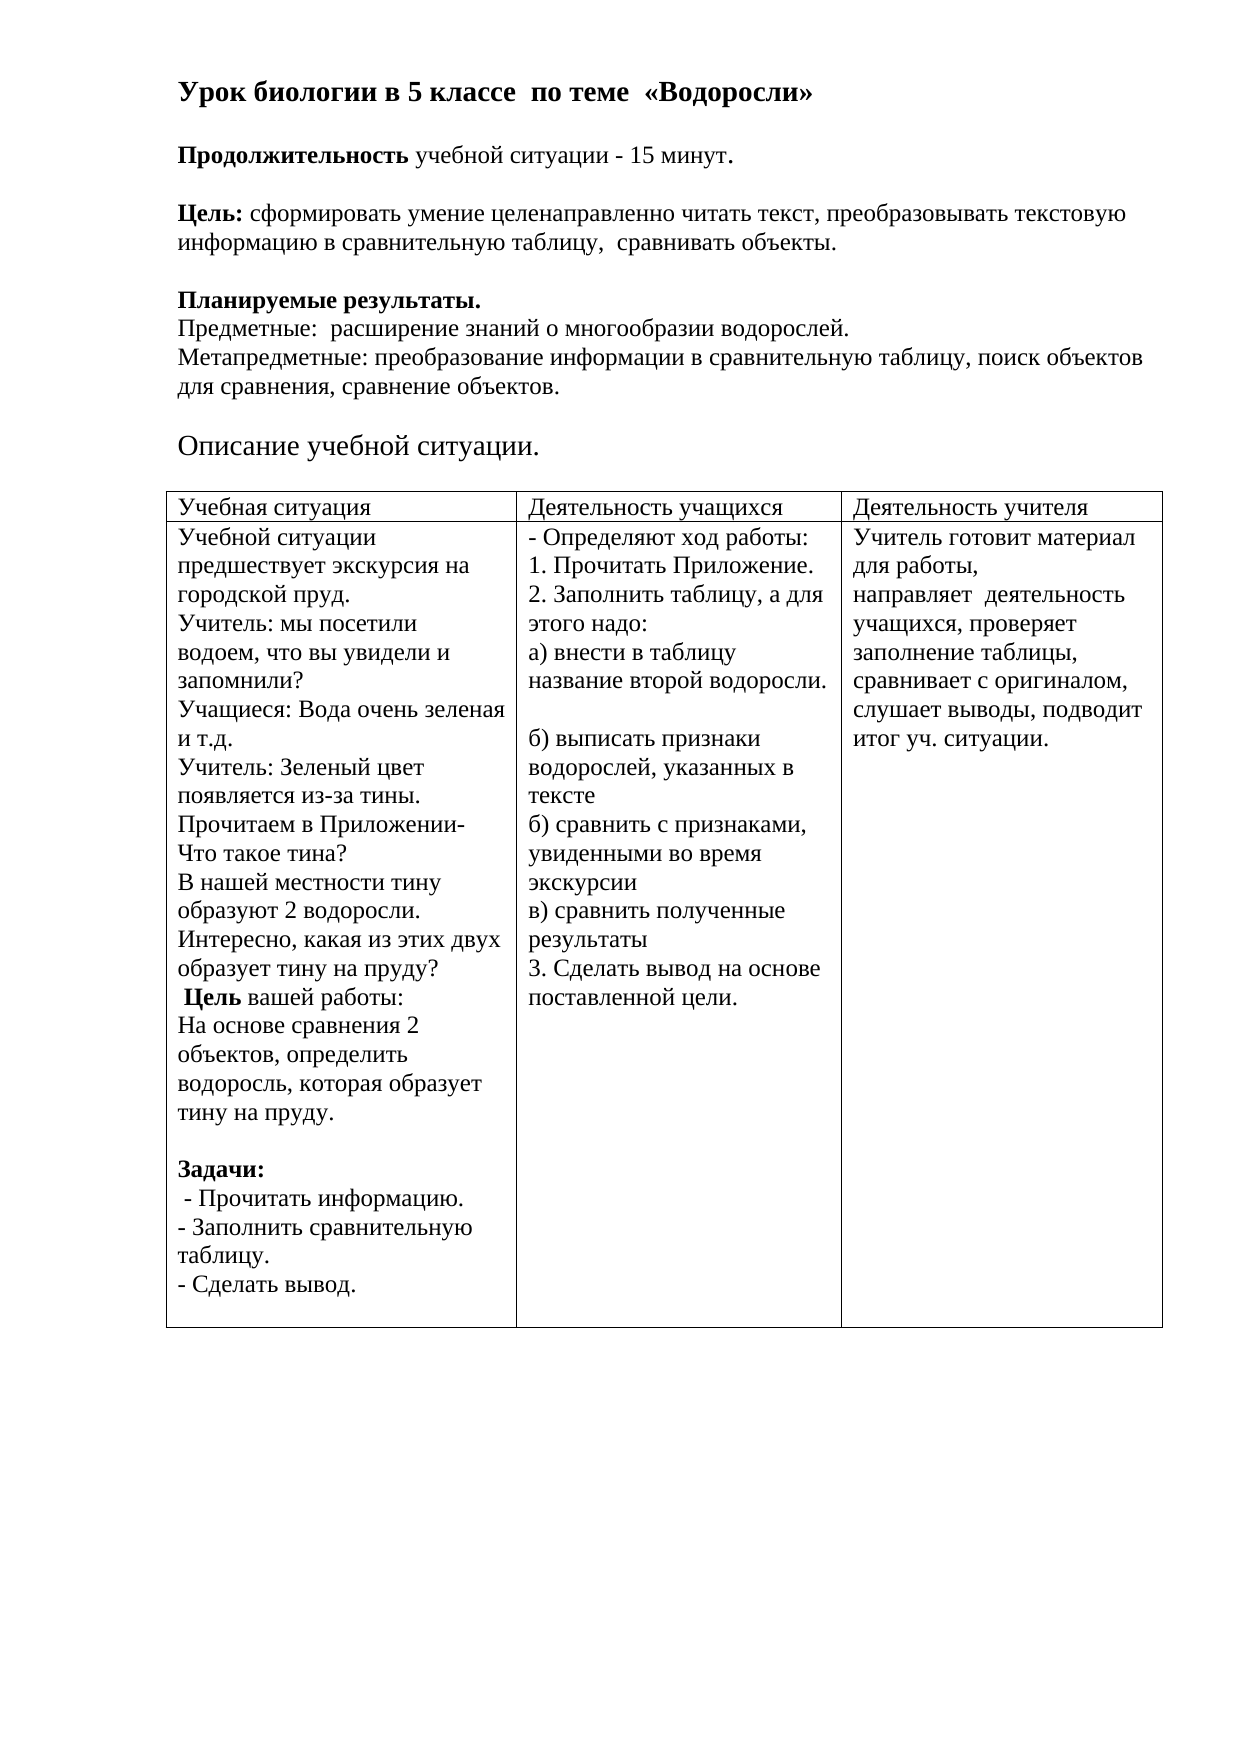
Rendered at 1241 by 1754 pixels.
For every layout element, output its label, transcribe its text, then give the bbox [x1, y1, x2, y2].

table_cell - Определяют ход работы: 1. Прочитать Приложение. 2. Заполнить таблицу, а для этого надо: а) внести в таблицу название второй водоросли. б) выписать признаки водорослей, указанных в тексте б) сравнить с признаками, увиденными во время экскурсии в) сравнить полученные результаты 3. Сделать вывод на основе поставленной цели. [517, 522, 841, 1327]
text Урок биологии в 5 классе по теме «Водоросли» Продолжительность учебной ситуации - 15 минут. Цель: сформировать умение целенаправленно читать текст, преобразовывать текстовую информацию в сравнительную таблицу, сравнивать объекты. Планируемые результаты. Предметные: расширение знаний о многообразии водорослей. Метапредметные: преобразование информации в сравнительную таблицу, поиск объектов для сравнения, сравнение объектов. Описание учебной ситуации. [177, 74, 1152, 491]
table_header Учебная ситуация [167, 492, 516, 521]
table_cell Учебной ситуации предшествует экскурсия на городской пруд. Учитель: мы посетили водоем, что вы увидели и запомнили? Учащиеся: Вода очень зеленая и т.д. Учитель: Зеленый цвет появляется из-за тины. Прочитаем в Приложении- Что такое тина? В нашей местности тину образуют 2 водоросли. Интересно, какая из этих двух образует тину на пруду? Цель вашей работы: На основе сравнения 2 объектов, определить водоросль, которая образует тину на пруду. Задачи: - Прочитать информацию. - Заполнить сравнительную таблицу. - Сделать вывод. [167, 522, 516, 1327]
table_header Деятельность учащихся [517, 492, 841, 521]
table_cell Учитель готовит материал для работы, направляет деятельность учащихся, проверяет заполнение таблицы, сравнивает с оригиналом, слушает выводы, подводит итог уч. ситуации. [842, 522, 1162, 1327]
table_header Деятельность учителя [842, 492, 1162, 521]
